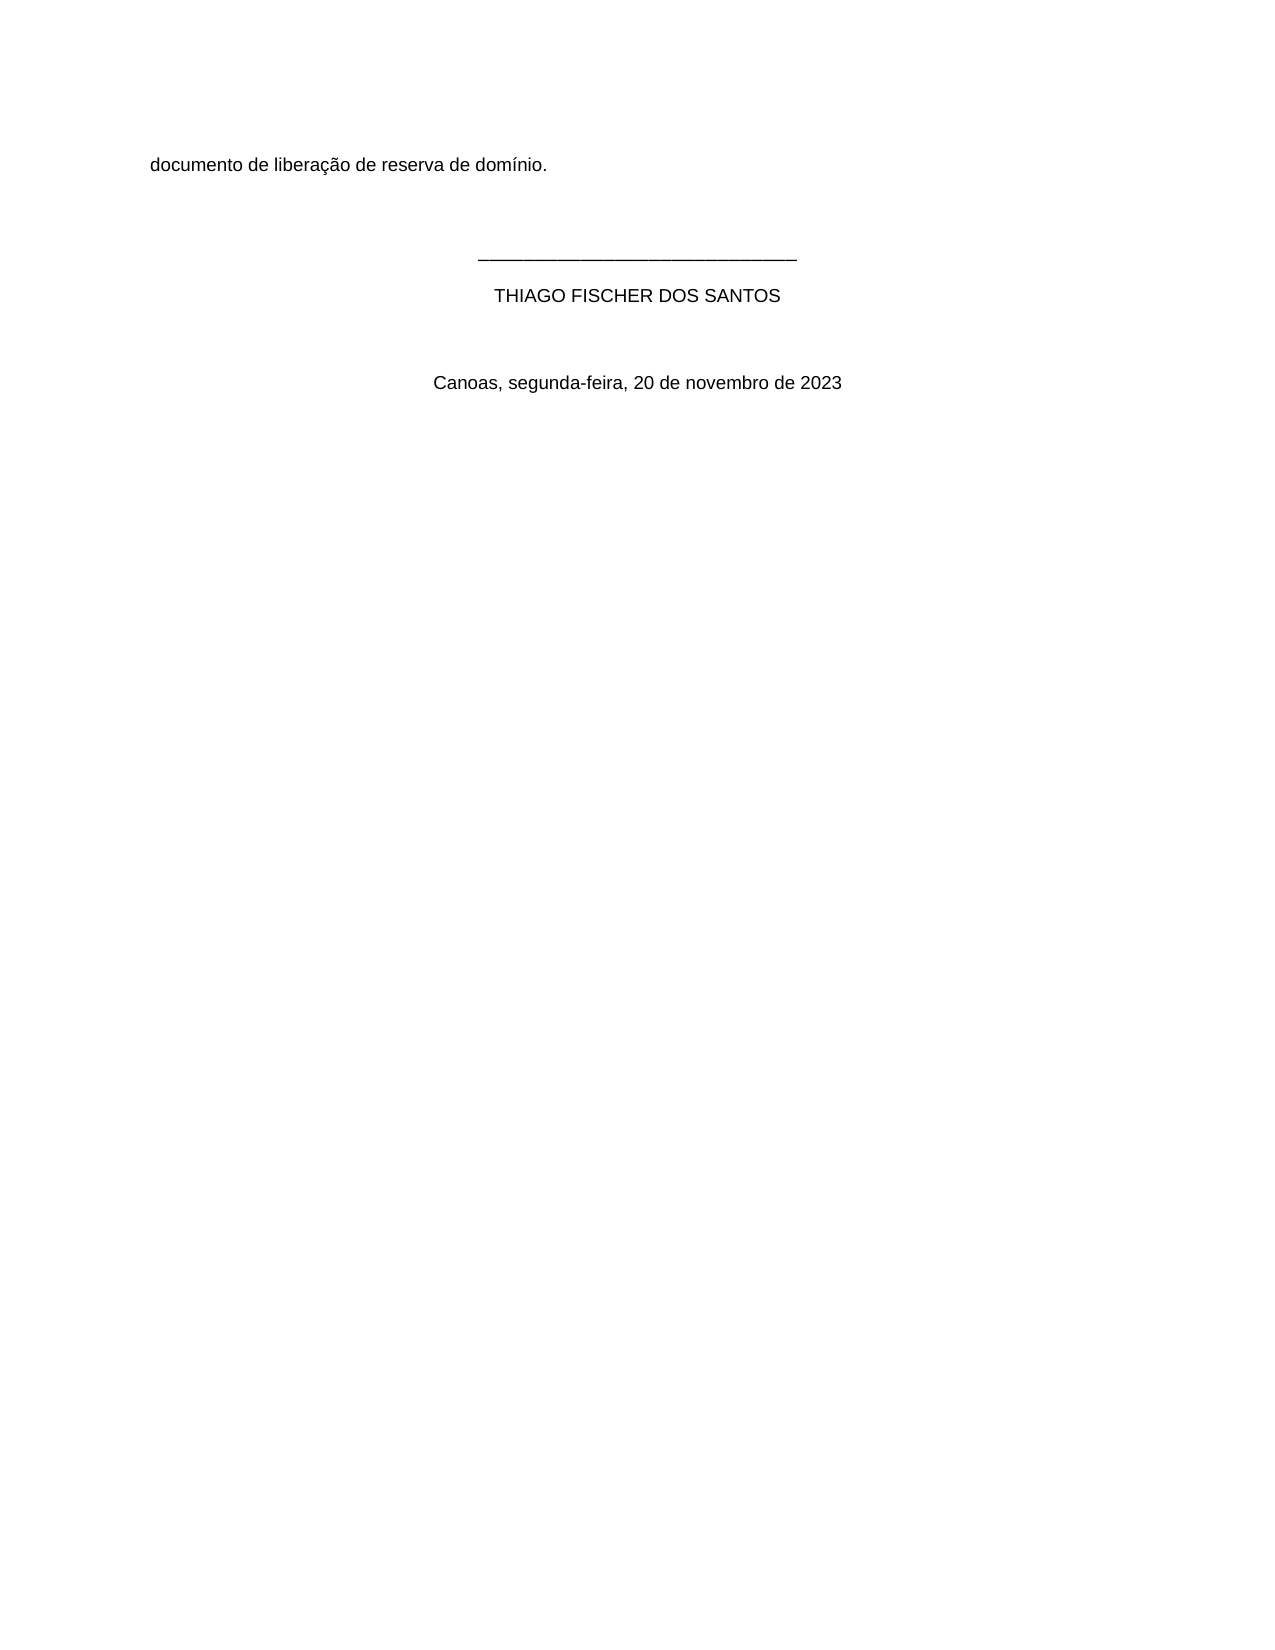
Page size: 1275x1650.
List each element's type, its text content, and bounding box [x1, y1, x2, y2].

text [150, 150, 1125, 177]
text Canoas, segunda-feira, 20 de novembro de 2023 [150, 368, 1125, 395]
text THIAGO FISCHER DOS SANTOS [150, 281, 1125, 308]
text ____________________________ [150, 237, 1125, 264]
